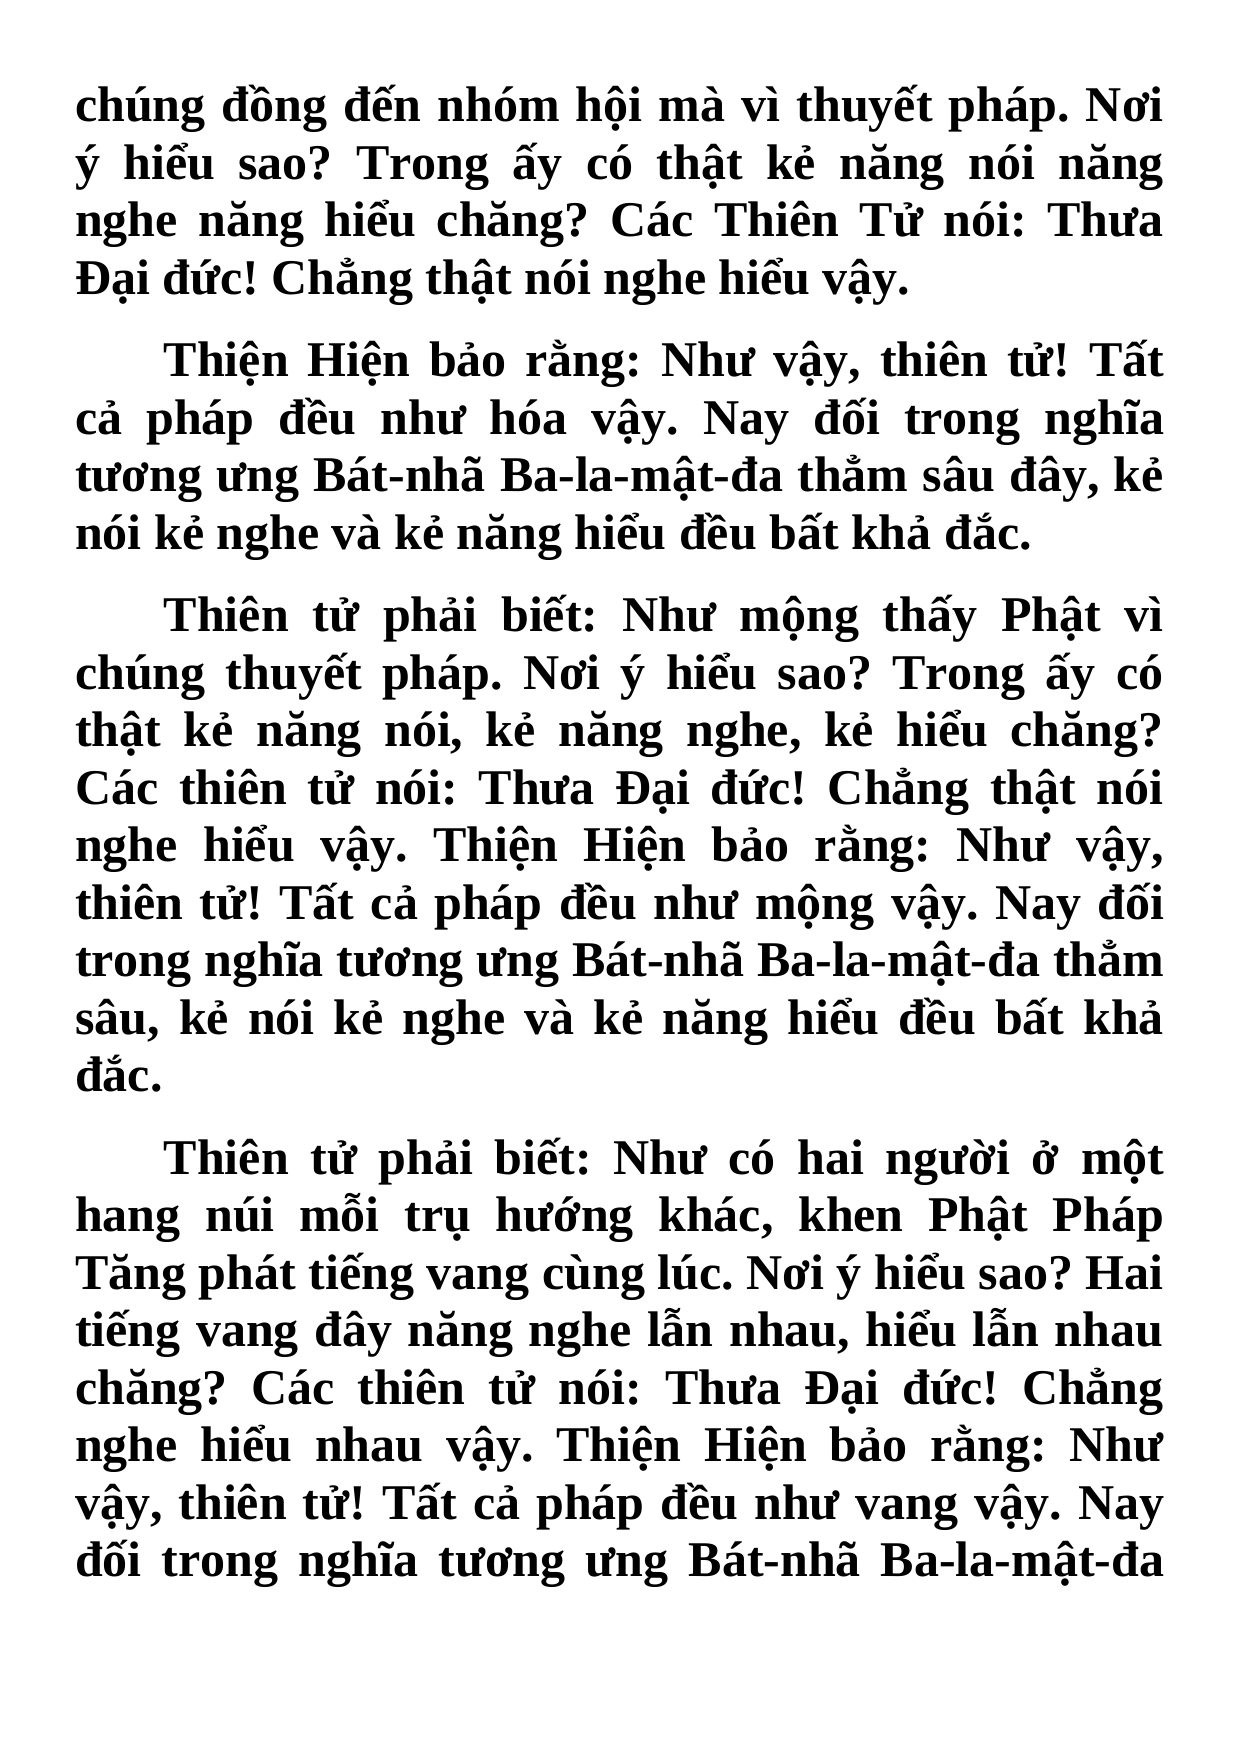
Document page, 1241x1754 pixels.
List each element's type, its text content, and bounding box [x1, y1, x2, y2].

text Thiên tử phải biết: Như mộng thấy Phật vì chúng thuyết pháp. Nơi ý hiểu sao? Trong ấy có thật kẻ năng nói, kẻ năng nghe, kẻ hiểu chăng? Các thiên tử nói: Thưa Đại đức! Chẳng thật nói nghe hiểu vậy. Thiện Hiện bảo rằng: Như vậy, thiên tử! Tất cả pháp đều như mộng vậy. Nay đối trong nghĩa tương ưng Bát-nhã Ba-la-mật-đa thẳm sâu, kẻ nói kẻ nghe và kẻ năng hiểu đều bất khả đắc. [75, 585, 1165, 1102]
text Thiện Hiện bảo rằng: Như vậy, thiên tử! Tất cả pháp đều như hóa vậy. Nay đối trong nghĩa tương ưng Bát-nhã Ba-la-mật-đa thẳm sâu đây, kẻ nói kẻ nghe và kẻ năng hiểu đều bất khả đắc. [75, 330, 1165, 560]
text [75, 75, 1165, 305]
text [75, 1127, 1165, 1587]
